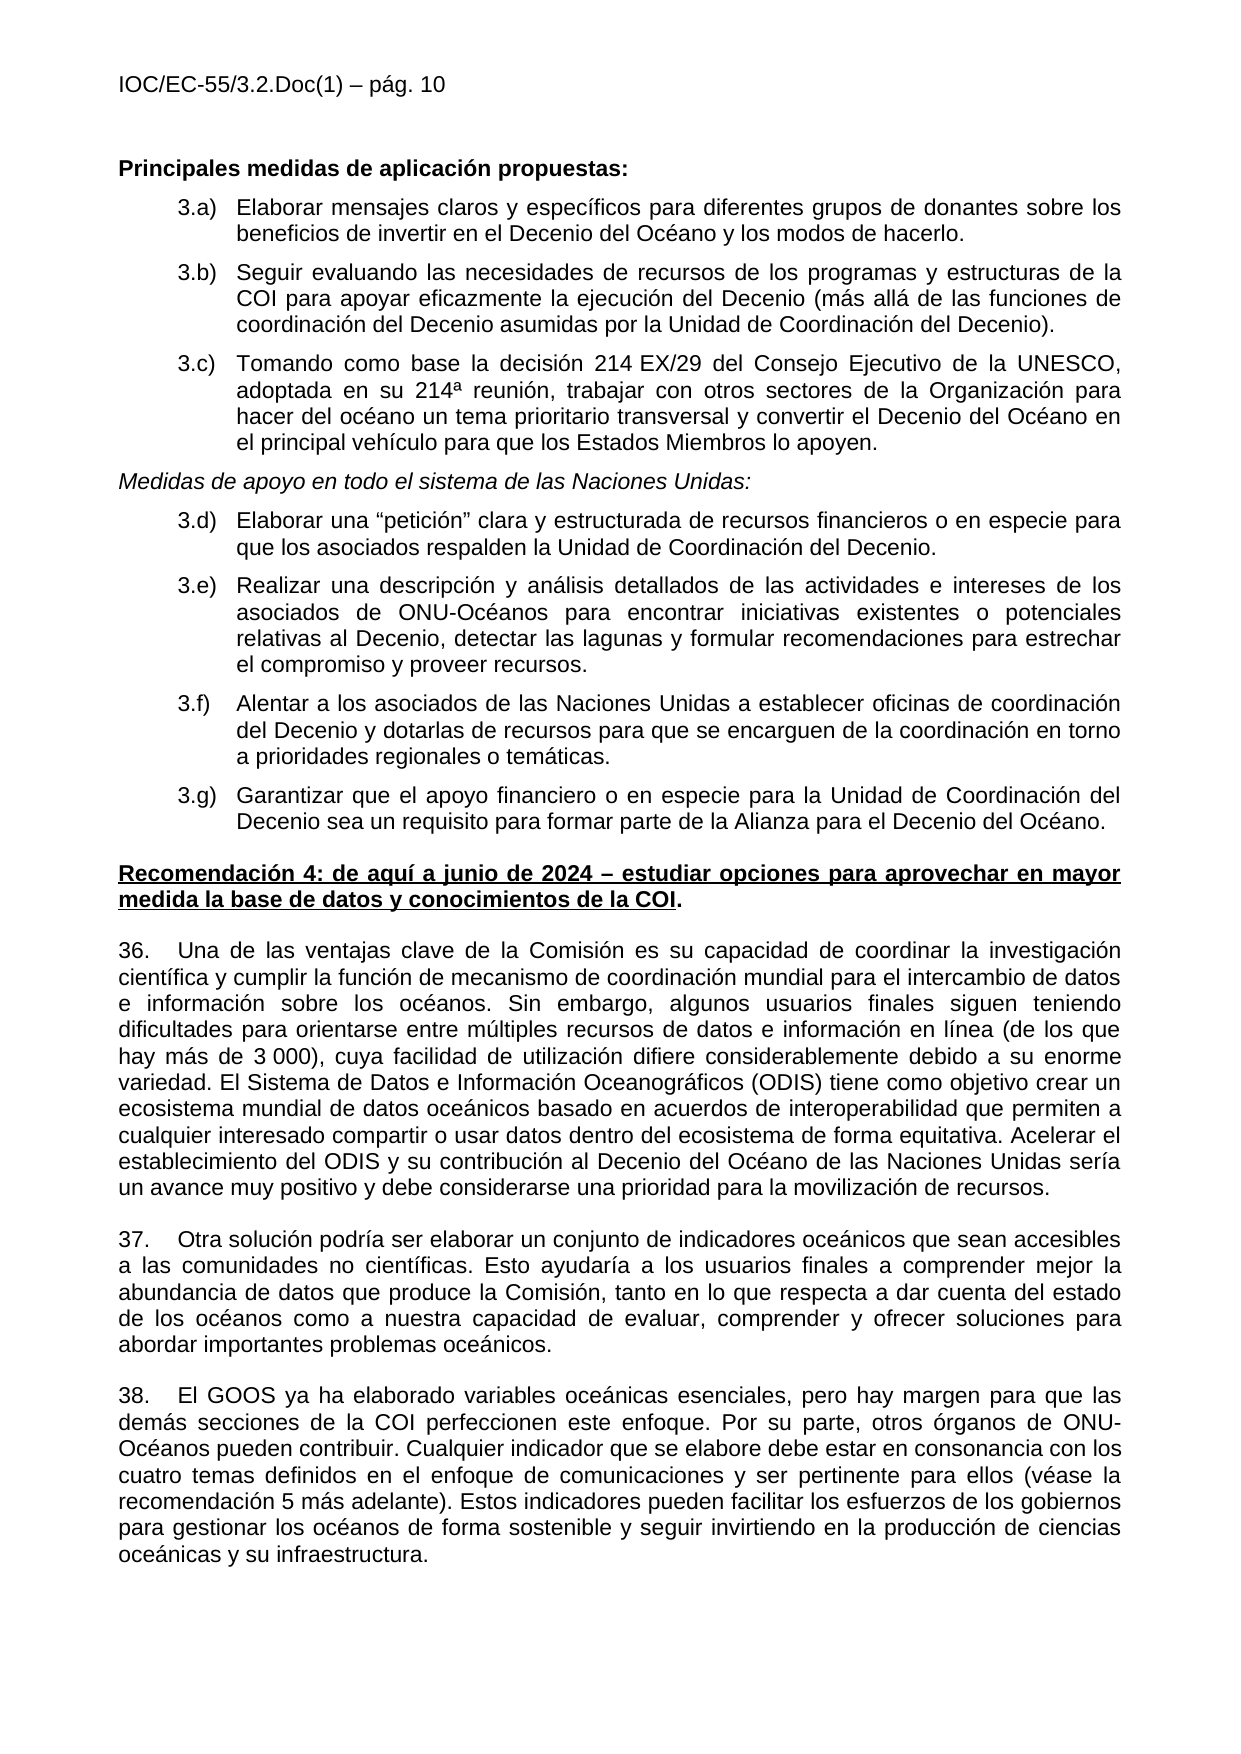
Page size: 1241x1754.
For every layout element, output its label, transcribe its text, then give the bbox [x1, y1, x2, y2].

text 3.d) Elaborar una “petición” clara y estructurada de recursos financieros o en especie para que los asociados respalden la Unidad de Coordinación del Decenio. [177, 507, 1122, 560]
text Medidas de apoyo en todo el sistema de las Naciones Unidas: [118, 468, 1122, 494]
text 3.g) Garantizar que el apoyo financiero o en especie para la Unidad de Coordinación del Decenio sea un requisito para formar parte de la Alianza para el Decenio del Océano. [177, 782, 1122, 834]
list El GOOS ya ha elaborado variables oceánicas esenciales, pero hay margen para que las demás secciones de la COI perfeccionen este enfoque. Por su parte, otros órganos de ONU-Océanos pueden contribuir. Cualquier indicador que se elabore debe estar en consonancia con los cuatro temas definidos en el enfoque de comunicaciones y ser pertinente para ellos (véase la recomendación 5 más adelante). Estos indicadores pueden facilitar los esfuerzos de los gobiernos para gestionar los océanos de forma sostenible y seguir invirtiendo en la producción de ciencias oceánicas y su infraestructura. [118, 1382, 1122, 1567]
text Recomendación 4: de aquí a junio de 2024 – estudiar opciones para aprovechar en mayor medida la base de datos y conocimientos de la COI. [118, 859, 1122, 912]
list Otra solución podría ser elaborar un conjunto de indicadores oceánicos que sean accesibles a las comunidades no científicas. Esto ayudaría a los usuarios finales a comprender mejor la abundancia de datos que produce la Comisión, tanto en lo que respecta a dar cuenta del estado de los océanos como a nuestra capacidad de evaluar, comprender y ofrecer soluciones para abordar importantes problemas oceánicos. [118, 1226, 1122, 1357]
text 3.f) Alentar a los asociados de las Naciones Unidas a establecer oficinas de coordinación del Decenio y dotarlas de recursos para que se encarguen de la coordinación en torno a prioridades regionales o temáticas. [177, 690, 1122, 769]
text Principales medidas de aplicación propuestas: [118, 155, 1122, 181]
text 3.e) Realizar una descripción y análisis detallados de las actividades e intereses de los asociados de ONU-Océanos para encontrar iniciativas existentes o potenciales relativas al Decenio, detectar las lagunas y formular recomendaciones para estrechar el compromiso y proveer recursos. [177, 572, 1122, 678]
text 3.b) Seguir evaluando las necesidades de recursos de los programas y estructuras de la COI para apoyar eficazmente la ejecución del Decenio (más allá de las funciones de coordinación del Decenio asumidas por la Unidad de Coordinación del Decenio). [177, 259, 1122, 338]
list Una de las ventajas clave de la Comisión es su capacidad de coordinar la investigación científica y cumplir la función de mecanismo de coordinación mundial para el intercambio de datos e información sobre los océanos. Sin embargo, algunos usuarios finales siguen teniendo dificultades para orientarse entre múltiples recursos de datos e información en línea (de los que hay más de 3 000), cuya facilidad de utilización difiere considerablemente debido a su enorme variedad. El Sistema de Datos e Información Oceanográficos (ODIS) tiene como objetivo crear un ecosistema mundial de datos oceánicos basado en acuerdos de interoperabilidad que permiten a cualquier interesado compartir o usar datos dentro del ecosistema de forma equitativa. Acelerar el establecimiento del ODIS y su contribución al Decenio del Océano de las Naciones Unidas sería un avance muy positivo y debe considerarse una prioridad para la movilización de recursos. [118, 937, 1122, 1201]
text 3.c) Tomando como base la decisión 214 EX/29 del Consejo Ejecutivo de la UNESCO, adoptada en su 214ª reunión, trabajar con otros sectores de la Organización para hacer del océano un tema prioritario transversal y convertir el Decenio del Océano en el principal vehículo para que los Estados Miembros lo apoyen. [177, 350, 1122, 456]
text 3.a) Elaborar mensajes claros y específicos para diferentes grupos de donantes sobre los beneficios de invertir en el Decenio del Océano y los modos de hacerlo. [177, 193, 1122, 246]
